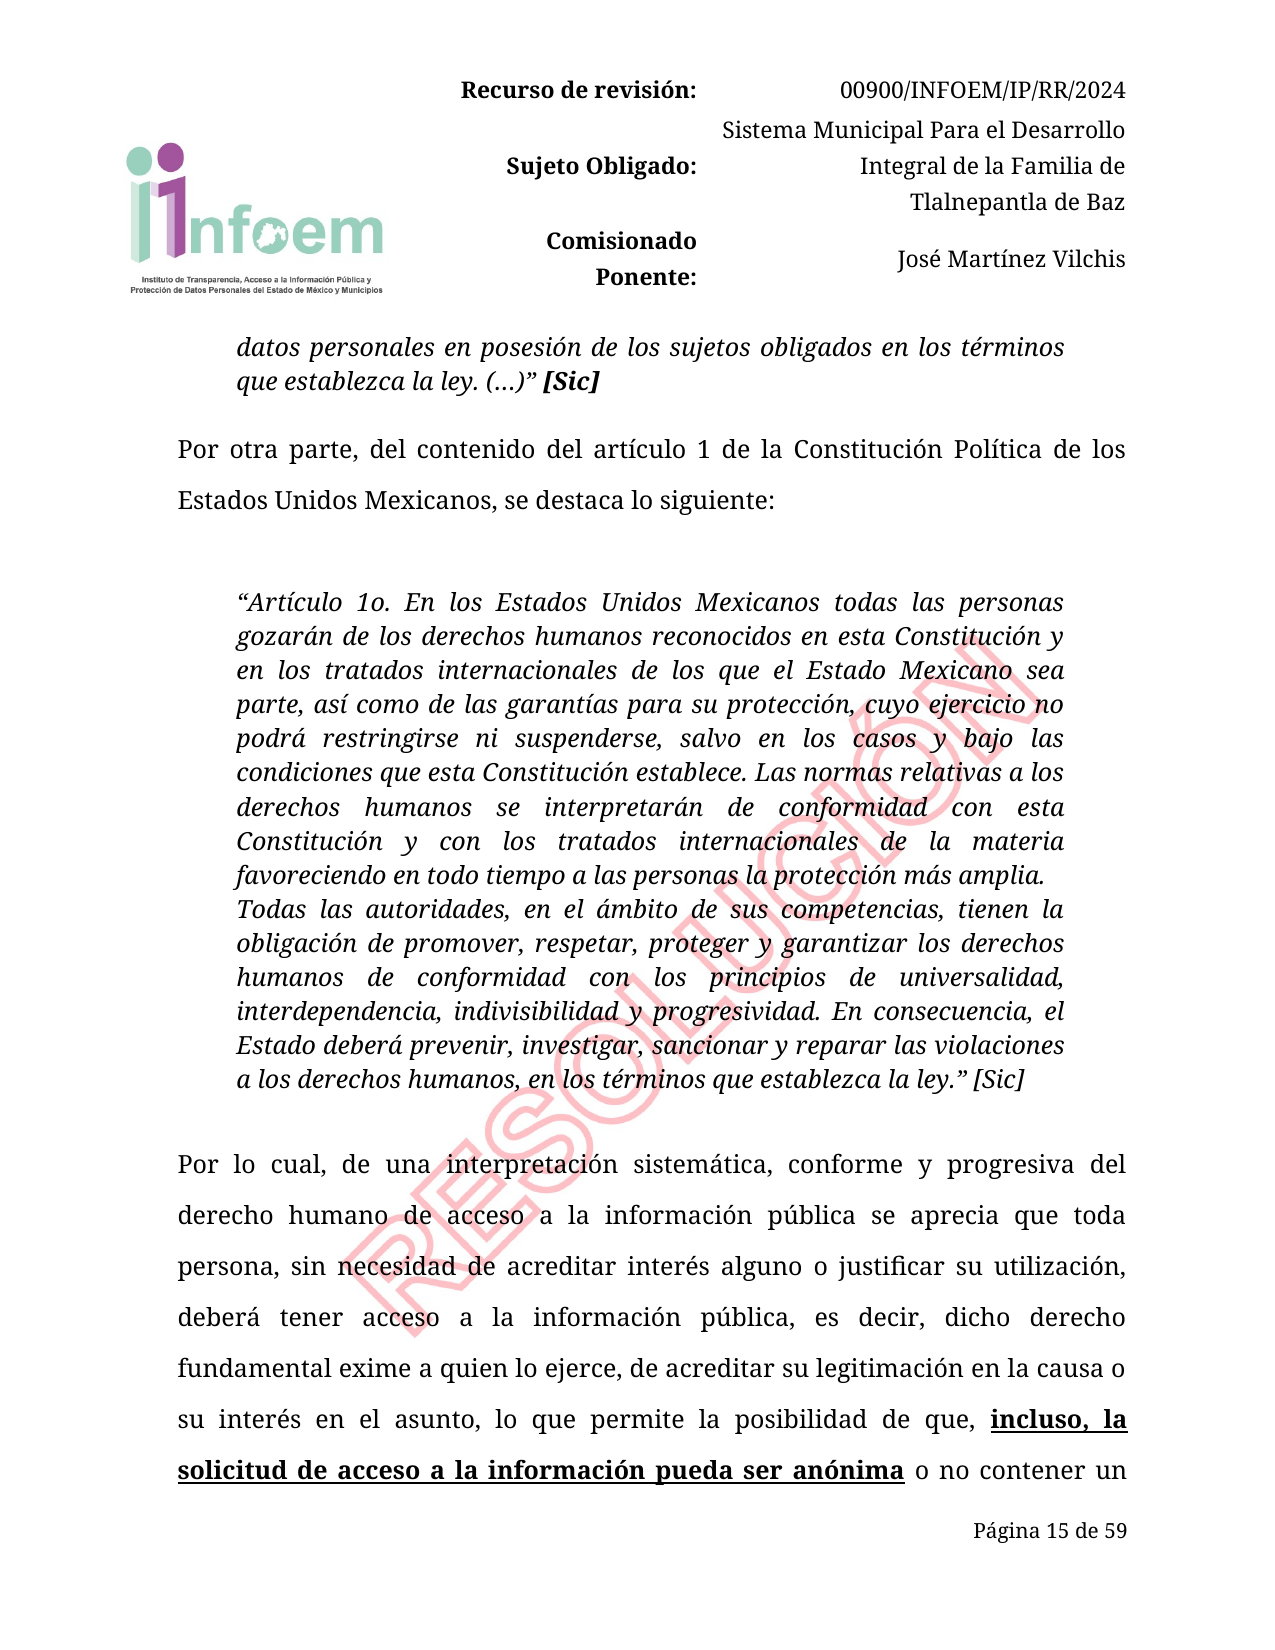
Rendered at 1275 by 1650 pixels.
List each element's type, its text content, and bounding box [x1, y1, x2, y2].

text Todas las autoridades, en el ámbito de sus competencias, tienen la obligación de promover, respetar, proteger y garantizar los derechos humanos de conformidad con los principios de universalidad, interdependencia, indivisibilidad y progresividad. En consecuencia, el Estado deberá prevenir, investigar, sancionar y reparar las violaciones a los derechos humanos, en los términos que establezca la ley.” [Sic] [236, 891, 1068, 1096]
text “Artículo 1o. En los Estados Unidos Mexicanos todas las personas gozarán de los derechos humanos reconocidos en esta Constitución y en los tratados internacionales de los que el Estado Mexicano sea parte, así como de las garantías para su protección, cuyo ejercicio no podrá restringirse ni suspenderse, salvo en los casos y bajo las condiciones que esta Constitución establece. Las normas relativas a los derechos humanos se interpretarán de conformidad con esta Constitución y con los tratados internacionales de la materia favoreciendo en todo tiempo a las personas la protección más amplia. [236, 585, 1068, 891]
picture [0, 78, 1275, 1650]
text Por otra parte, del contenido del artículo 1 de la Constitución Política de los Estados Unidos Mexicanos, se destaca lo siguiente: [177, 432, 1127, 517]
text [177, 1147, 1127, 1487]
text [236, 329, 1068, 398]
